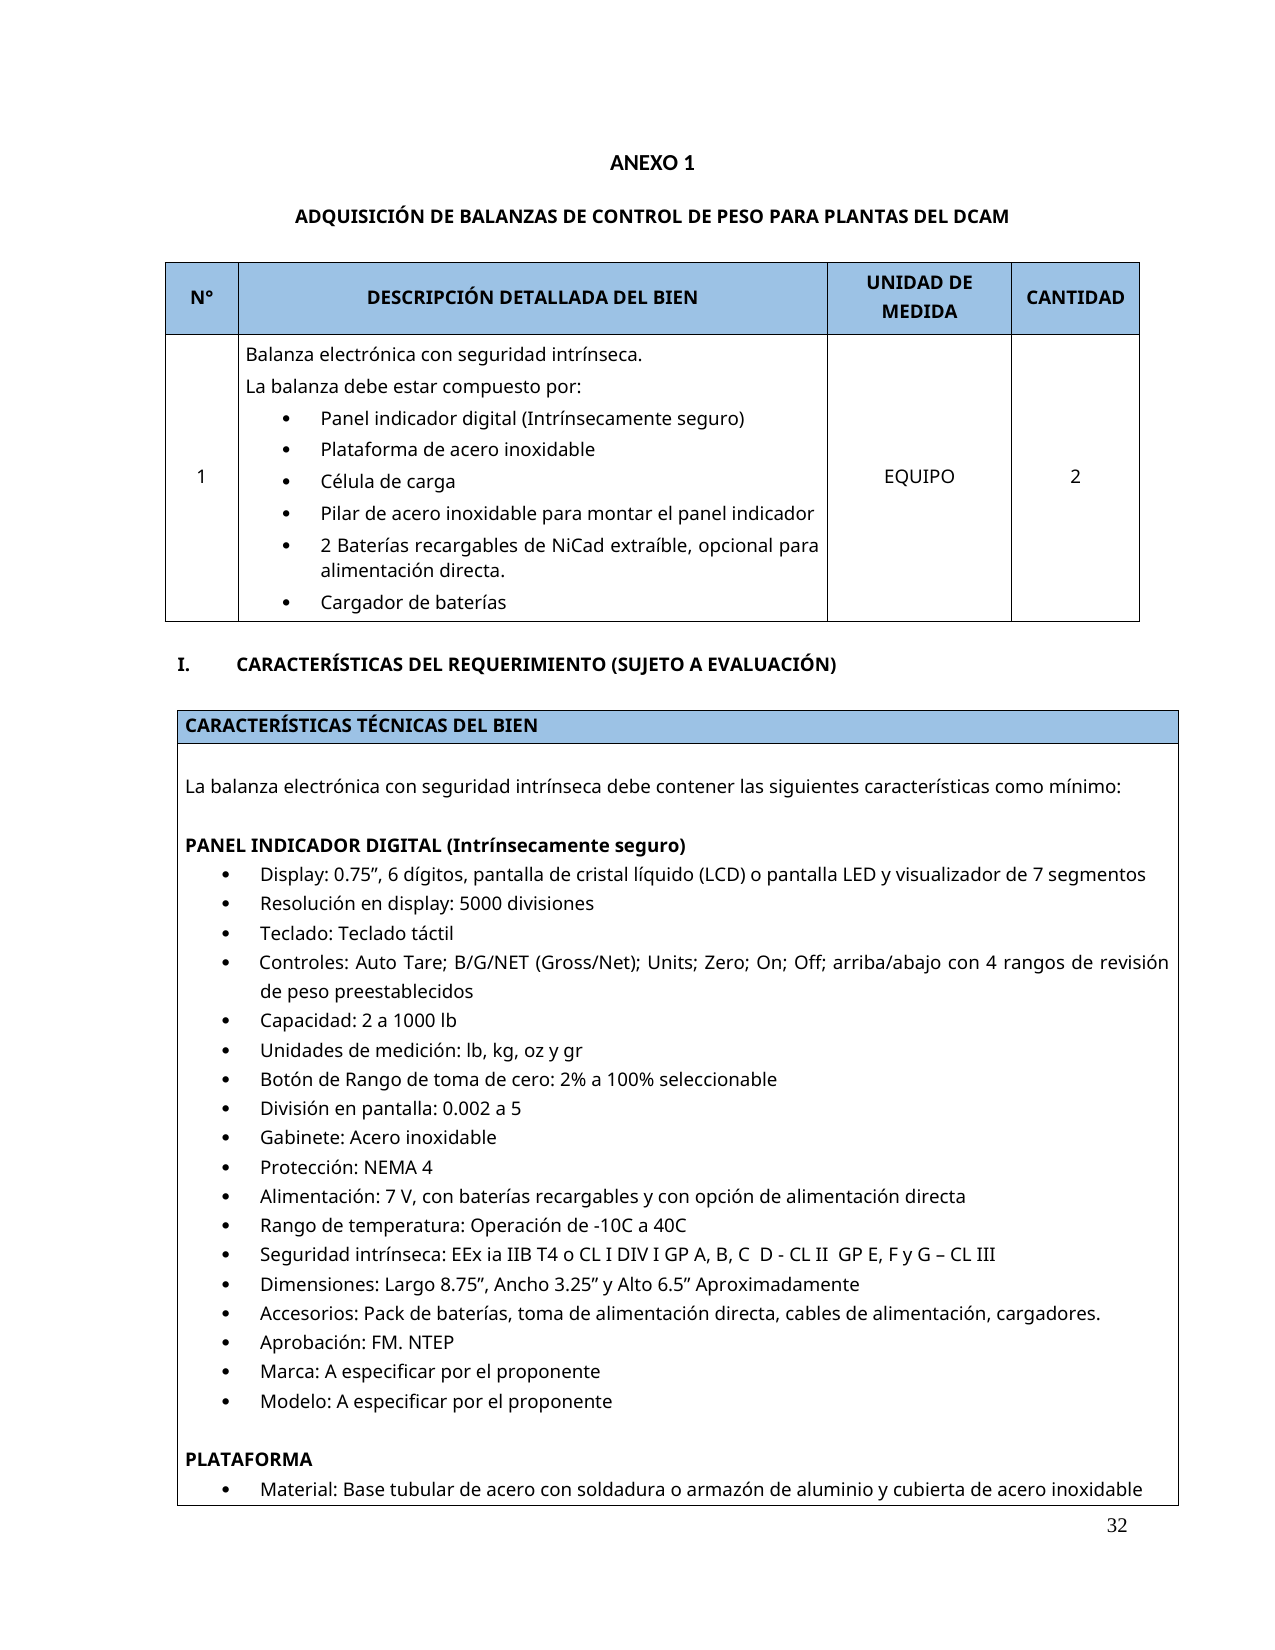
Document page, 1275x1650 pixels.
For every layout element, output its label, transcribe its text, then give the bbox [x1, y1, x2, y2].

table_header N° [166, 263, 238, 334]
table_header DESCRIPCIÓN DETALLADA DEL BIEN [239, 263, 827, 334]
table_cell 2 [1012, 335, 1139, 621]
table_cell 1 [166, 335, 238, 621]
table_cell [178, 744, 1178, 1505]
list CARACTERÍSTICAS DEL REQUERIMIENTO (SUJETO A EVALUACIÓN) [177, 651, 1127, 677]
table_cell EQUIPO [828, 335, 1011, 621]
text ANEXO 1 [177, 148, 1127, 176]
table_header CANTIDAD [1012, 263, 1139, 334]
table_header UNIDAD DE MEDIDA [828, 263, 1011, 334]
text ADQUISICIÓN DE BALANZAS DE CONTROL DE PESO PARA PLANTAS DEL DCAM [177, 204, 1127, 229]
table_cell Balanza electrónica con seguridad intrínseca. La balanza debe estar compuesto por: Panel indicador digital (Intrínsecamente seguro) Plataforma de acero inoxidable Célula de carga Pilar de acero inoxidable para montar el panel indicador 2 Baterías recargables de NiCad extraíble, opcional para alimentación directa. Cargador de baterías [239, 335, 827, 621]
table_header CARACTERÍSTICAS TÉCNICAS DEL BIEN [178, 711, 1178, 743]
